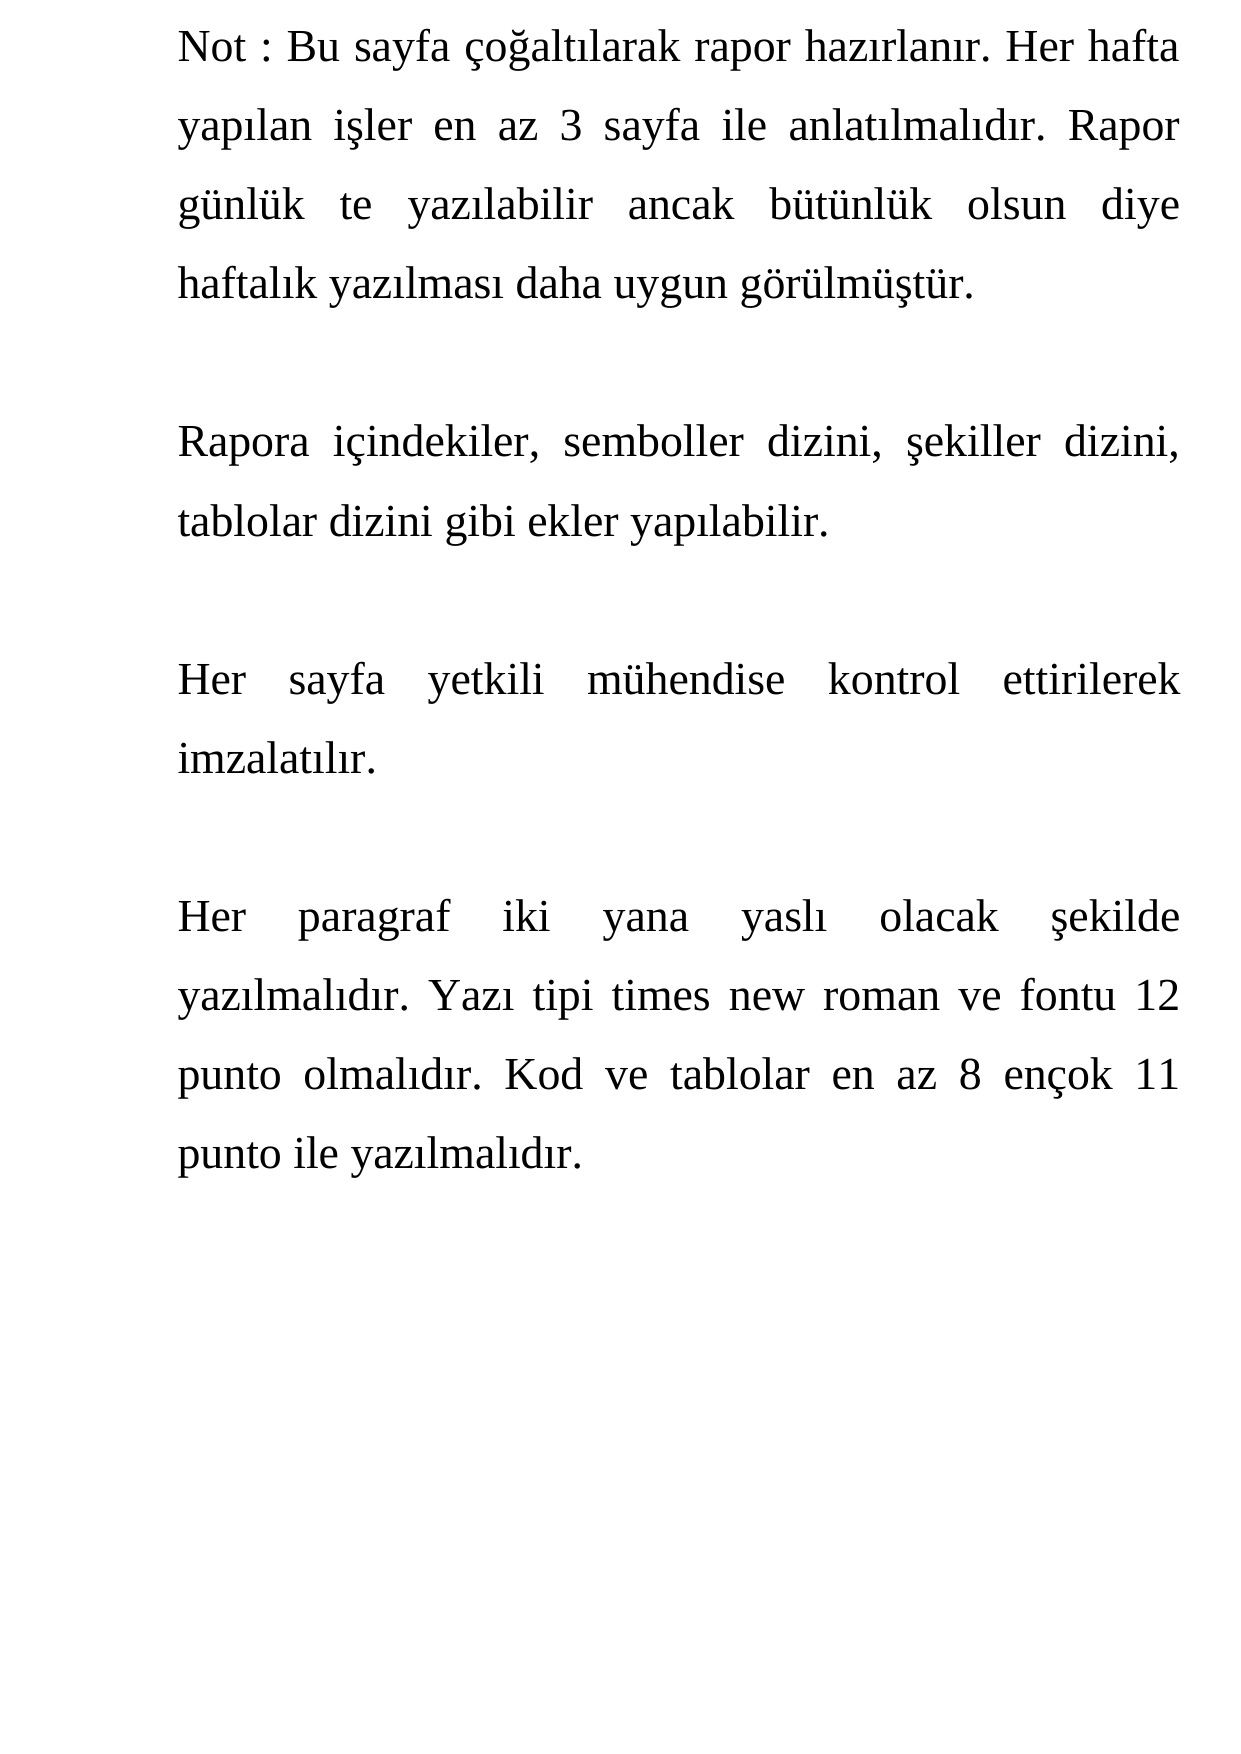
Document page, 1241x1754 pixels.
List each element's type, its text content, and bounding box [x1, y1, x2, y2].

text Rapora içindekiler, semboller dizini, şekiller dizini, tablolar dizini gibi ekler yapılabilir. [177, 414, 1181, 546]
text Her paragraf iki yana yaslı olacak şekilde yazılmalıdır. Yazı tipi times new roman ve fontu 12 punto olmalıdır. Kod ve tablolar en az 8 ençok 11 punto ile yazılmalıdır. [177, 888, 1181, 1178]
text Her sayfa yetkili mühendise kontrol ettirilerek imzalatılır. [177, 651, 1181, 783]
text Not : Bu sayfa çoğaltılarak rapor hazırlanır. Her hafta yapılan işler en az 3 sayfa ile anlatılmalıdır. Rapor günlük te yazılabilir ancak bütünlük olsun diye haftalık yazılması daha uygun görülmüştür. [177, 19, 1181, 309]
